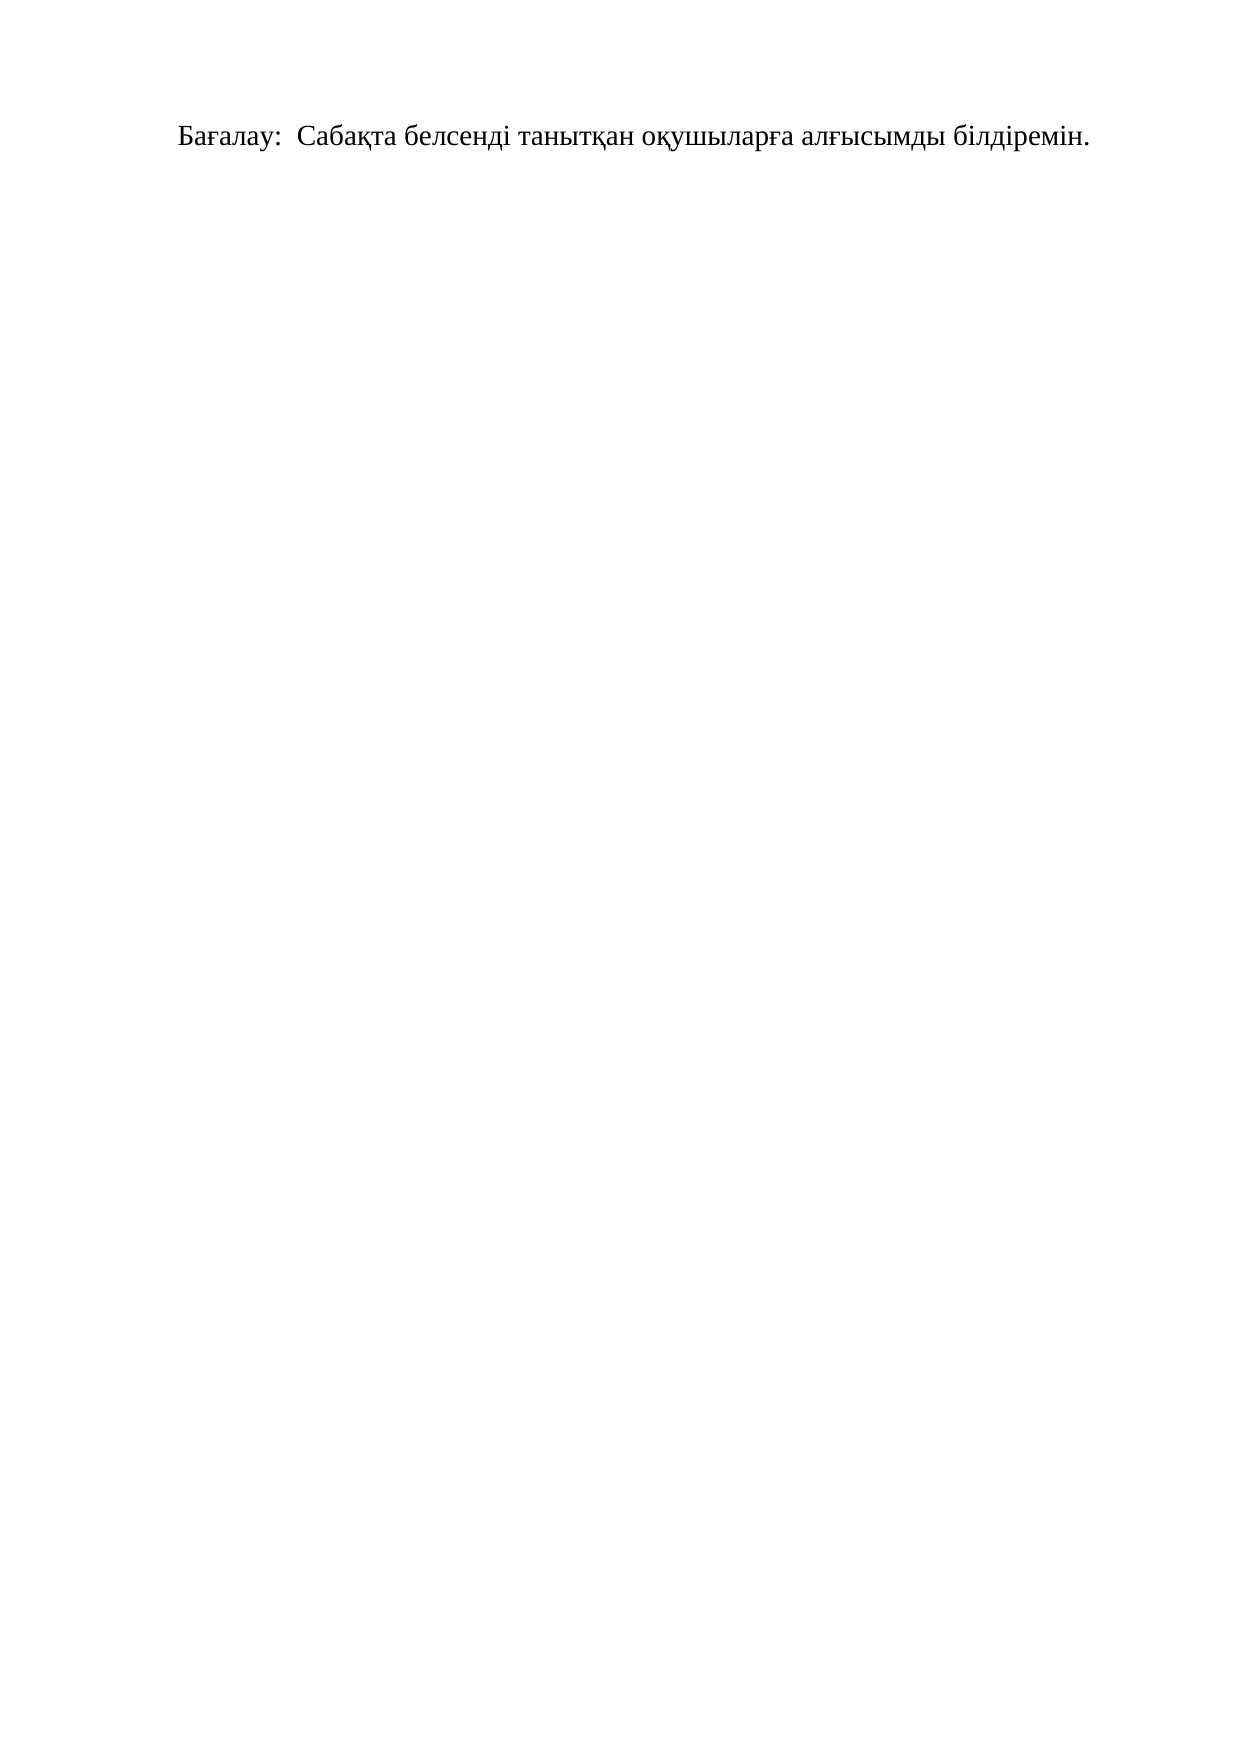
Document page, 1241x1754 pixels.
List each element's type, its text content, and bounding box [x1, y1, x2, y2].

text Бағалау: Сабақта белсенді танытқан оқушыларға алғысымды білдіремін. [177, 118, 1152, 152]
